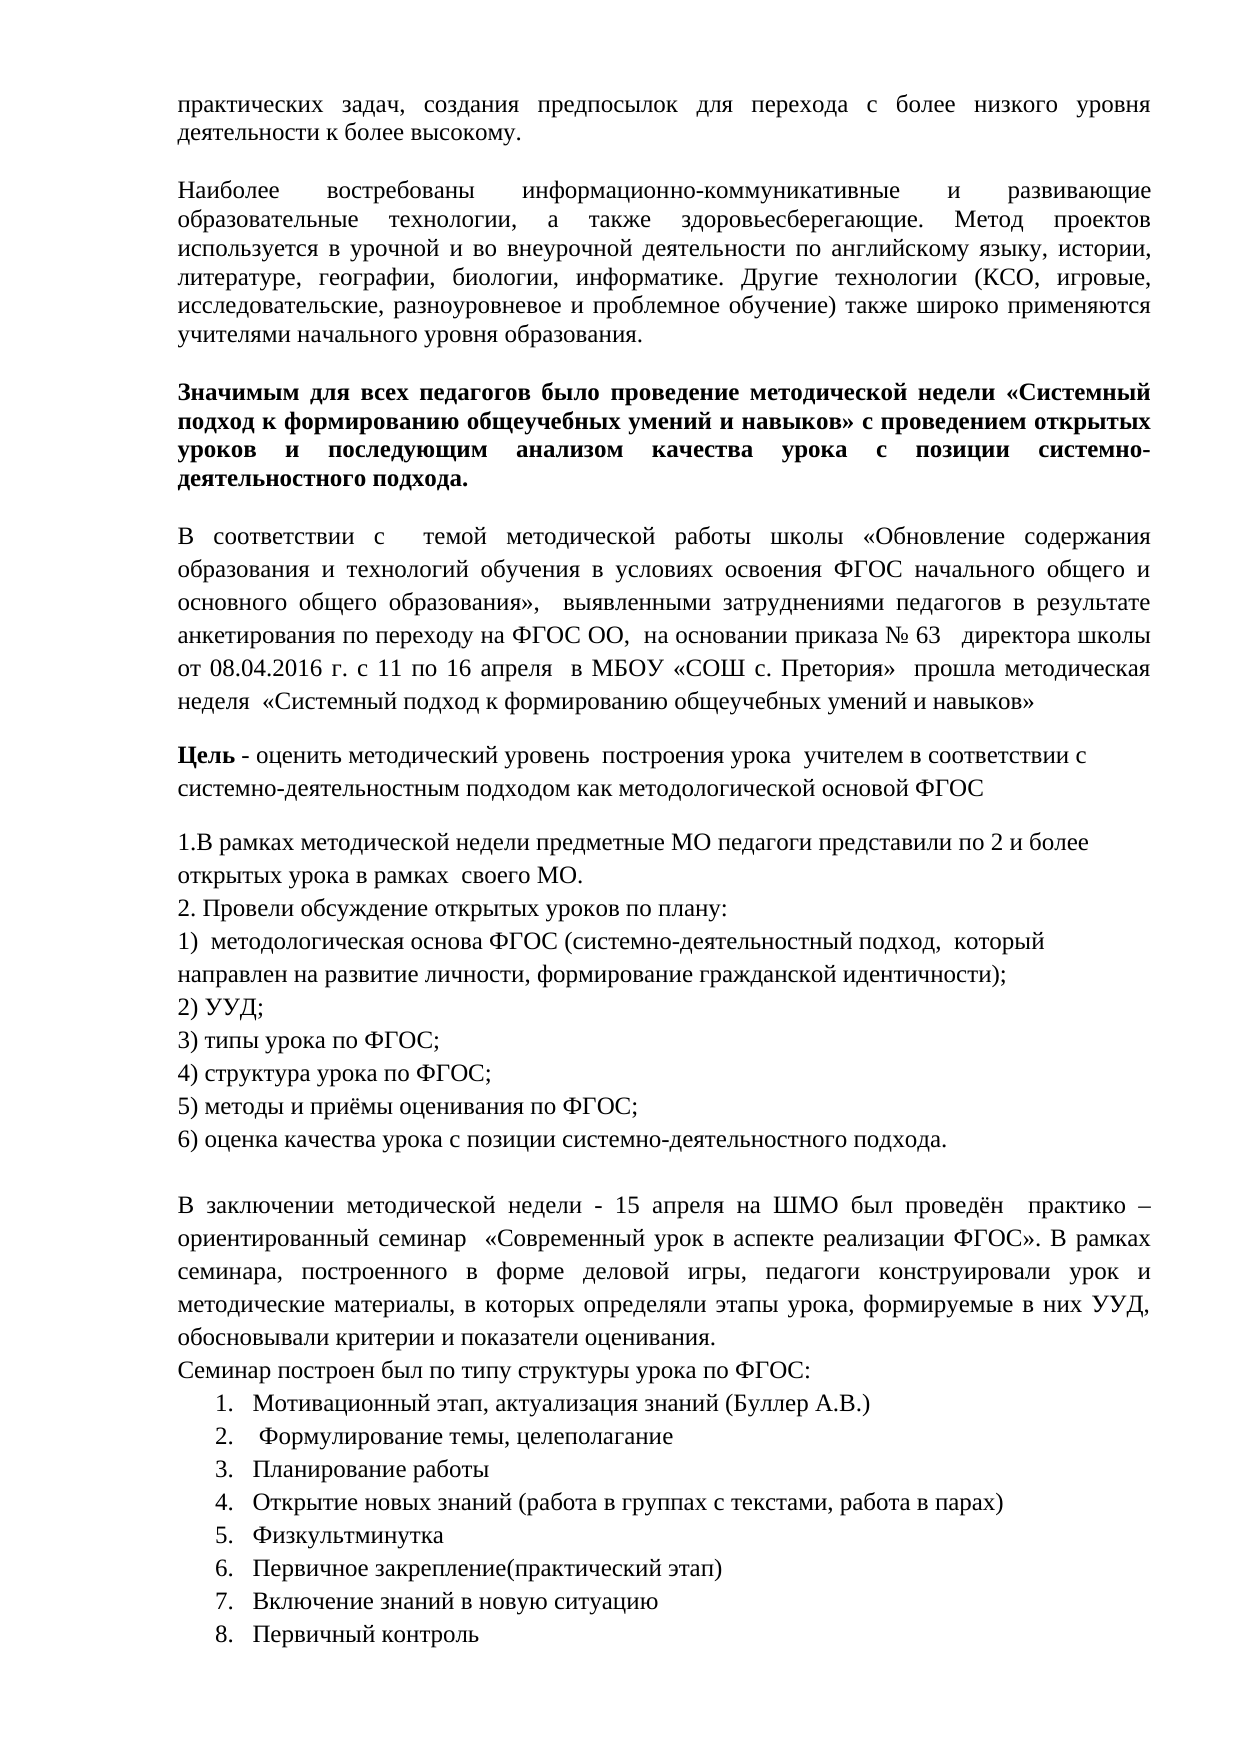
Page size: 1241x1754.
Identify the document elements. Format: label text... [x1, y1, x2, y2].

text 2) УУД; [177, 992, 1152, 1021]
text Наиболее востребованы информационно-коммуникативные и развивающие образовательные технологии, а также здоровьесберегающие. Метод проектов используется в урочной и во внеурочной деятельности по английскому языку, истории, литературе, географии, биологии, информатике. Другие технологии (КСО, игровые, исследовательские, разноуровневое и проблемное обучение) также широко применяются учителями начального уровня образования. [177, 175, 1152, 348]
list Открытие новых знаний (работа в группах с текстами, работа в парах) [215, 1487, 1152, 1516]
list Мотивационный этап, актуализация знаний (Буллер А.В.) [215, 1388, 1152, 1417]
text 1) методологическая основа ФГОС (системно-деятельностный подход, который направлен на развитие личности, формирование гражданской идентичности); [177, 926, 1152, 988]
text Семинар построен был по типу структуры урока по ФГОС: [177, 1355, 1152, 1384]
text В соответствии с темой методической работы школы «Обновление содержания образования и технологий обучения в условиях освоения ФГОС начального общего и основного общего образования», выявленными затруднениями педагогов в результате анкетирования по переходу на ФГОС ОО, на основании приказа № 63 директора школы от 08.04.2016 г. с 11 по 16 апреля в МБОУ «СОШ с. Претория» прошла методическая неделя «Системный подход к формированию общеучебных умений и навыков» [177, 521, 1152, 715]
list Планирование работы [215, 1454, 1152, 1483]
list Формулирование темы, целеполагание [215, 1421, 1152, 1450]
text 1.В рамках методической недели предметные МО педагоги представили по 2 и более открытых урока в рамках своего МО. [177, 827, 1152, 889]
list Включение знаний в новую ситуацию [215, 1586, 1152, 1615]
text 3) типы урока по ФГОС; [177, 1025, 1152, 1054]
text 2. Провели обсуждение открытых уроков по плану: [177, 893, 1152, 922]
text 5) методы и приёмы оценивания по ФГОС; [177, 1091, 1152, 1120]
text Цель - оценить методический уровень построения урока учителем в соответствии с системно-деятельностным подходом как методологической основой ФГОС [177, 740, 1152, 802]
text Значимым для всех педагогов было проведение методической недели «Системный подход к формированию общеучебных умений и навыков» с проведением открытых уроков и последующим анализом качества урока с позиции системно-деятельностного подхода. [177, 377, 1152, 492]
text В заключении методической недели - 15 апреля на ШМО был проведён практико – ориентированный семинар «Современный урок в аспекте реализации ФГОС». В рамках семинара, построенного в форме деловой игры, педагоги конструировали урок и методические материалы, в которых определяли этапы урока, формируемые в них УУД, обосновывали критерии и показатели оценивания. [177, 1190, 1152, 1351]
list Первичный контроль [215, 1619, 1152, 1648]
text 6) оценка качества урока с позиции системно-деятельностного подхода. [177, 1124, 1152, 1153]
list Физкультминутка [215, 1520, 1152, 1549]
list Первичное закрепление(практический этап) [215, 1553, 1152, 1582]
text 4) структура урока по ФГОС; [177, 1058, 1152, 1087]
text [177, 89, 1152, 146]
